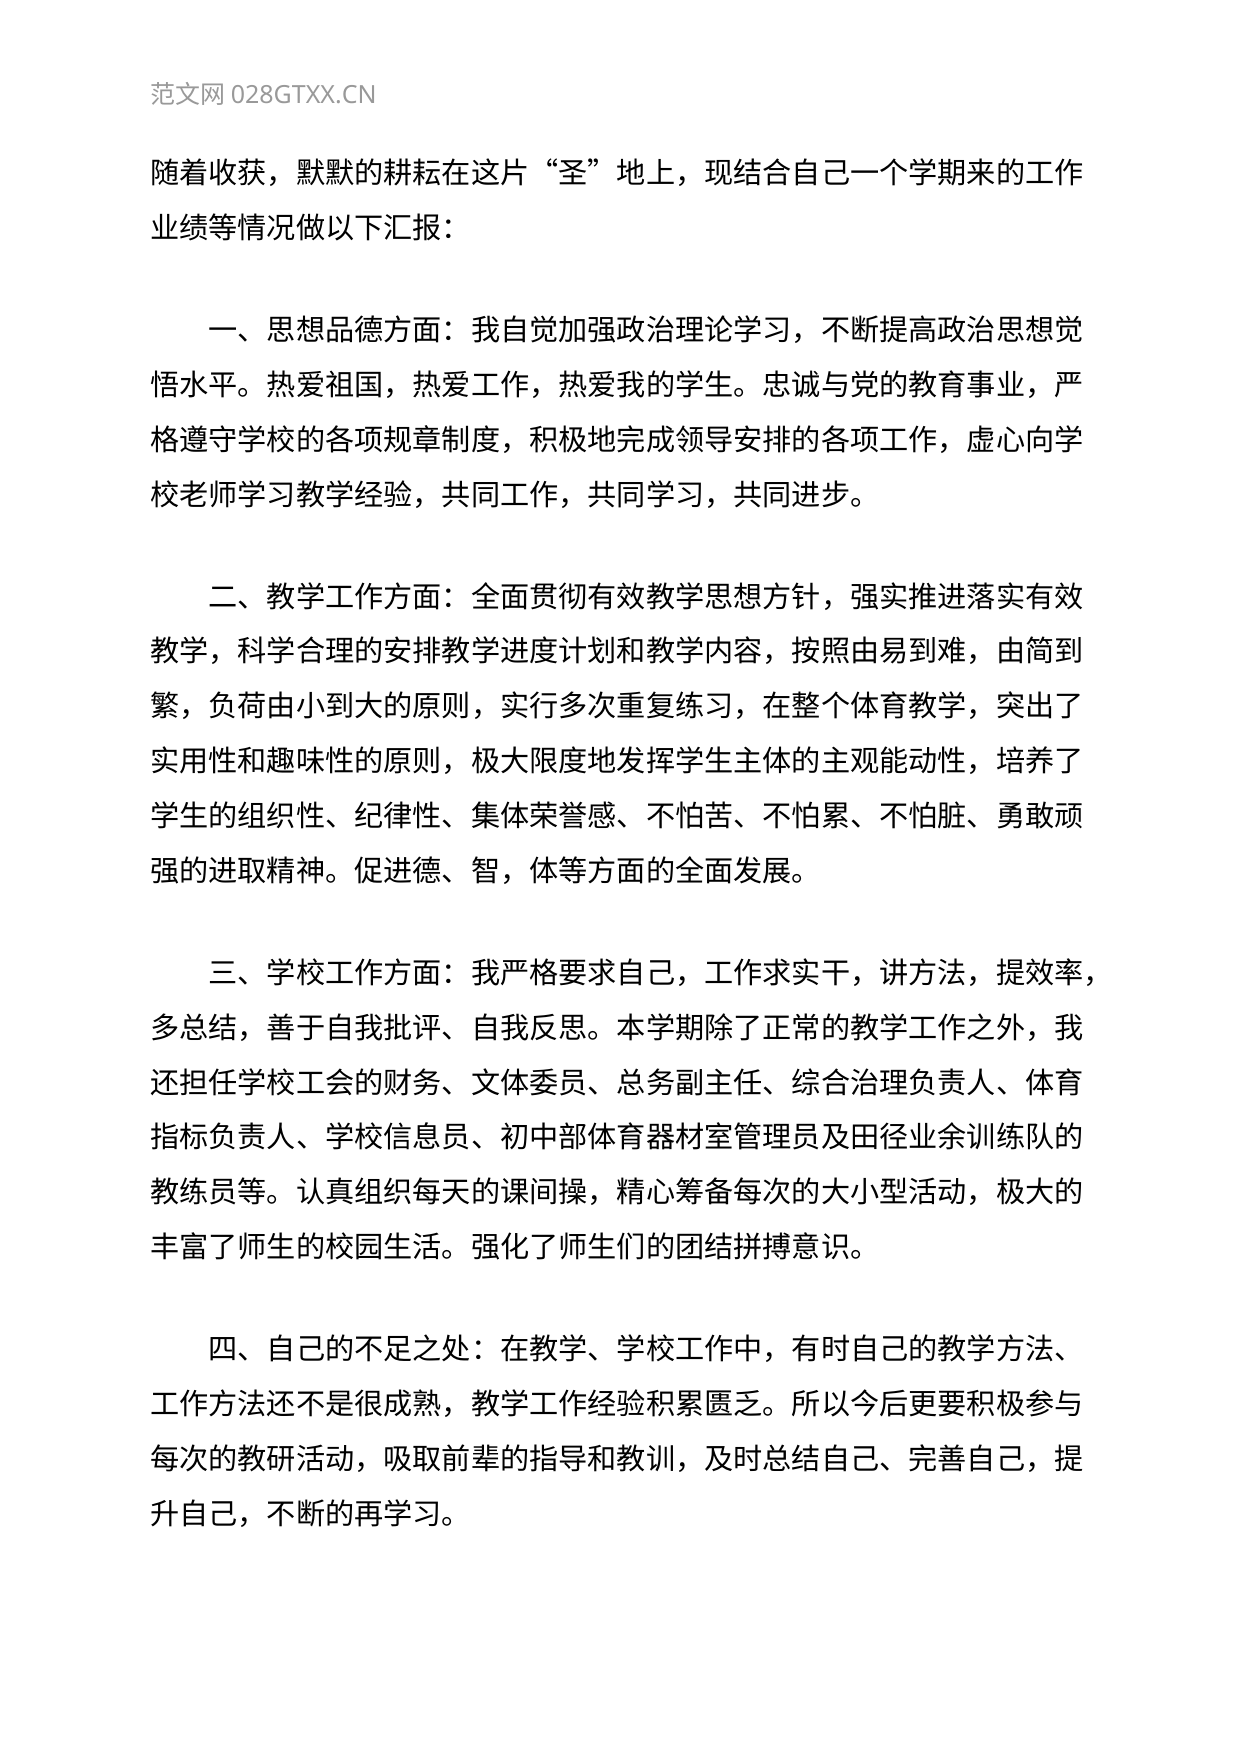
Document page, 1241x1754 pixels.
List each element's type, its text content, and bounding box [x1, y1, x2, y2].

text 三、学校工作方面：我严格要求自己，工作求实干，讲方法，提效率，多总结，善于自我批评、自我反思。本学期除了正常的教学工作之外，我还担任学校工会的财务、文体委员、总务副主任、综合治理负责人、体育指标负责人、学校信息员、初中部体育器材室管理员及田径业余训练队的教练员等。认真组织每天的课间操，精心筹备每次的大小型活动，极大的丰富了师生的校园生活。强化了师生们的团结拼搏意识。 [150, 949, 1090, 1266]
text 二、教学工作方面：全面贯彻有效教学思想方针，强实推进落实有效教学，科学合理的安排教学进度计划和教学内容，按照由易到难，由简到繁，负荷由小到大的原则，实行多次重复练习，在整个体育教学，突出了实用性和趣味性的原则，极大限度地发挥学生主体的主观能动性，培养了学生的组织性、纪律性、集体荣誉感、不怕苦、不怕累、不怕脏、勇敢顽强的进取精神。促进德、智，体等方面的全面发展。 [150, 573, 1090, 890]
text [150, 150, 1090, 247]
text 一、思想品德方面：我自觉加强政治理论学习，不断提高政治思想觉悟水平。热爱祖国，热爱工作，热爱我的学生。忠诚与党的教育事业，严格遵守学校的各项规章制度，积极地完成领导安排的各项工作，虚心向学校老师学习教学经验，共同工作，共同学习，共同进步。 [150, 307, 1090, 514]
text 四、自己的不足之处：在教学、学校工作中，有时自己的教学方法、工作方法还不是很成熟，教学工作经验积累匮乏。所以今后更要积极参与每次的教研活动，吸取前辈的指导和教训，及时总结自己、完善自己，提升自己，不断的再学习。 [150, 1326, 1090, 1533]
